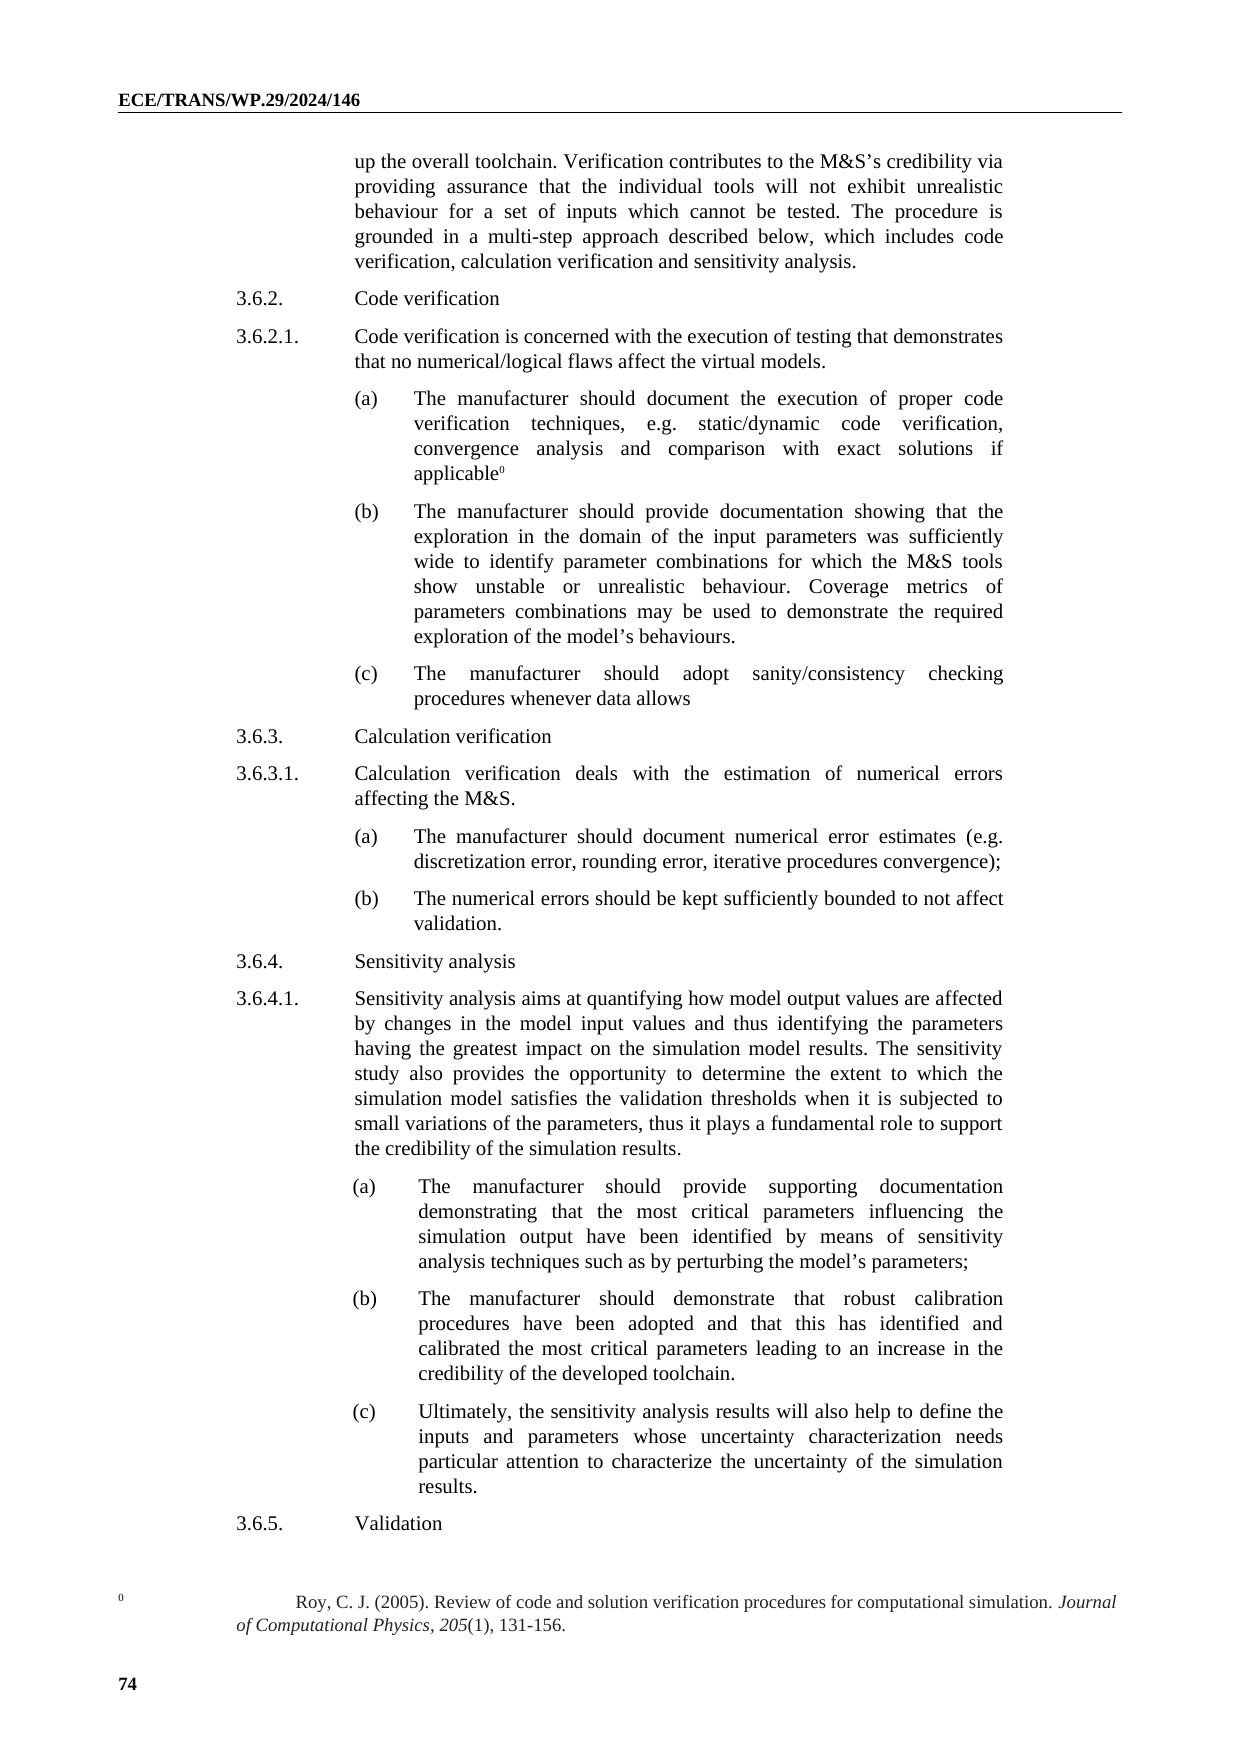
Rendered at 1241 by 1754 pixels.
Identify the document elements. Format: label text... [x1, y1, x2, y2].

text (b) The manufacturer should demonstrate that robust calibration procedures have been adopted and that this has identified and calibrated the most critical parameters leading to an increase in the credibility of the developed toolchain. [352, 1285, 1004, 1385]
text (b) The numerical errors should be kept sufficiently bounded to not affect validation. [354, 885, 1004, 935]
text (b) The manufacturer should provide documentation showing that the exploration in the domain of the input parameters was sufficiently wide to identify parameter combinations for which the M&S tools show unstable or unrealistic behaviour. Coverage metrics of parameters combinations may be used to demonstrate the required exploration of the model’s behaviours. [354, 498, 1004, 648]
text (a) The manufacturer should provide supporting documentation demonstrating that the most critical parameters influencing the simulation output have been identified by means of sensitivity analysis techniques such as by perturbing the model’s parameters; [352, 1173, 1004, 1273]
text 3.6.4. Sensitivity analysis [236, 948, 1004, 973]
text (c) The manufacturer should adopt sanity/consistency checking procedures whenever data allows [354, 660, 1004, 710]
text 3.6.3. Calculation verification [236, 723, 1004, 748]
text (a) The manufacturer should document numerical error estimates (e.g. discretization error, rounding error, iterative procedures convergence); [354, 823, 1004, 873]
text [236, 148, 1004, 273]
text 3.6.3.1. Calculation verification deals with the estimation of numerical errors affecting the M&S. [236, 760, 1004, 810]
text 3.6.5. Validation [236, 1510, 1004, 1535]
text 3.6.2.1. Code verification is concerned with the execution of testing that demonstrates that no numerical/logical flaws affect the virtual models. [236, 323, 1004, 373]
text (c) Ultimately, the sensitivity analysis results will also help to define the inputs and parameters whose uncertainty characterization needs particular attention to characterize the uncertainty of the simulation results. [352, 1398, 1004, 1498]
text 3.6.4.1. Sensitivity analysis aims at quantifying how model output values are affected by changes in the model input values and thus identifying the parameters having the greatest impact on the simulation model results. The sensitivity study also provides the opportunity to determine the extent to which the simulation model satisfies the validation thresholds when it is subjected to small variations of the parameters, thus it plays a fundamental role to support the credibility of the simulation results. [236, 985, 1004, 1160]
text (a) The manufacturer should document the execution of proper code verification techniques, e.g. static/dynamic code verification, convergence analysis and comparison with exact solutions if applicable [354, 385, 1004, 485]
text 3.6.2. Code verification [236, 285, 1004, 310]
